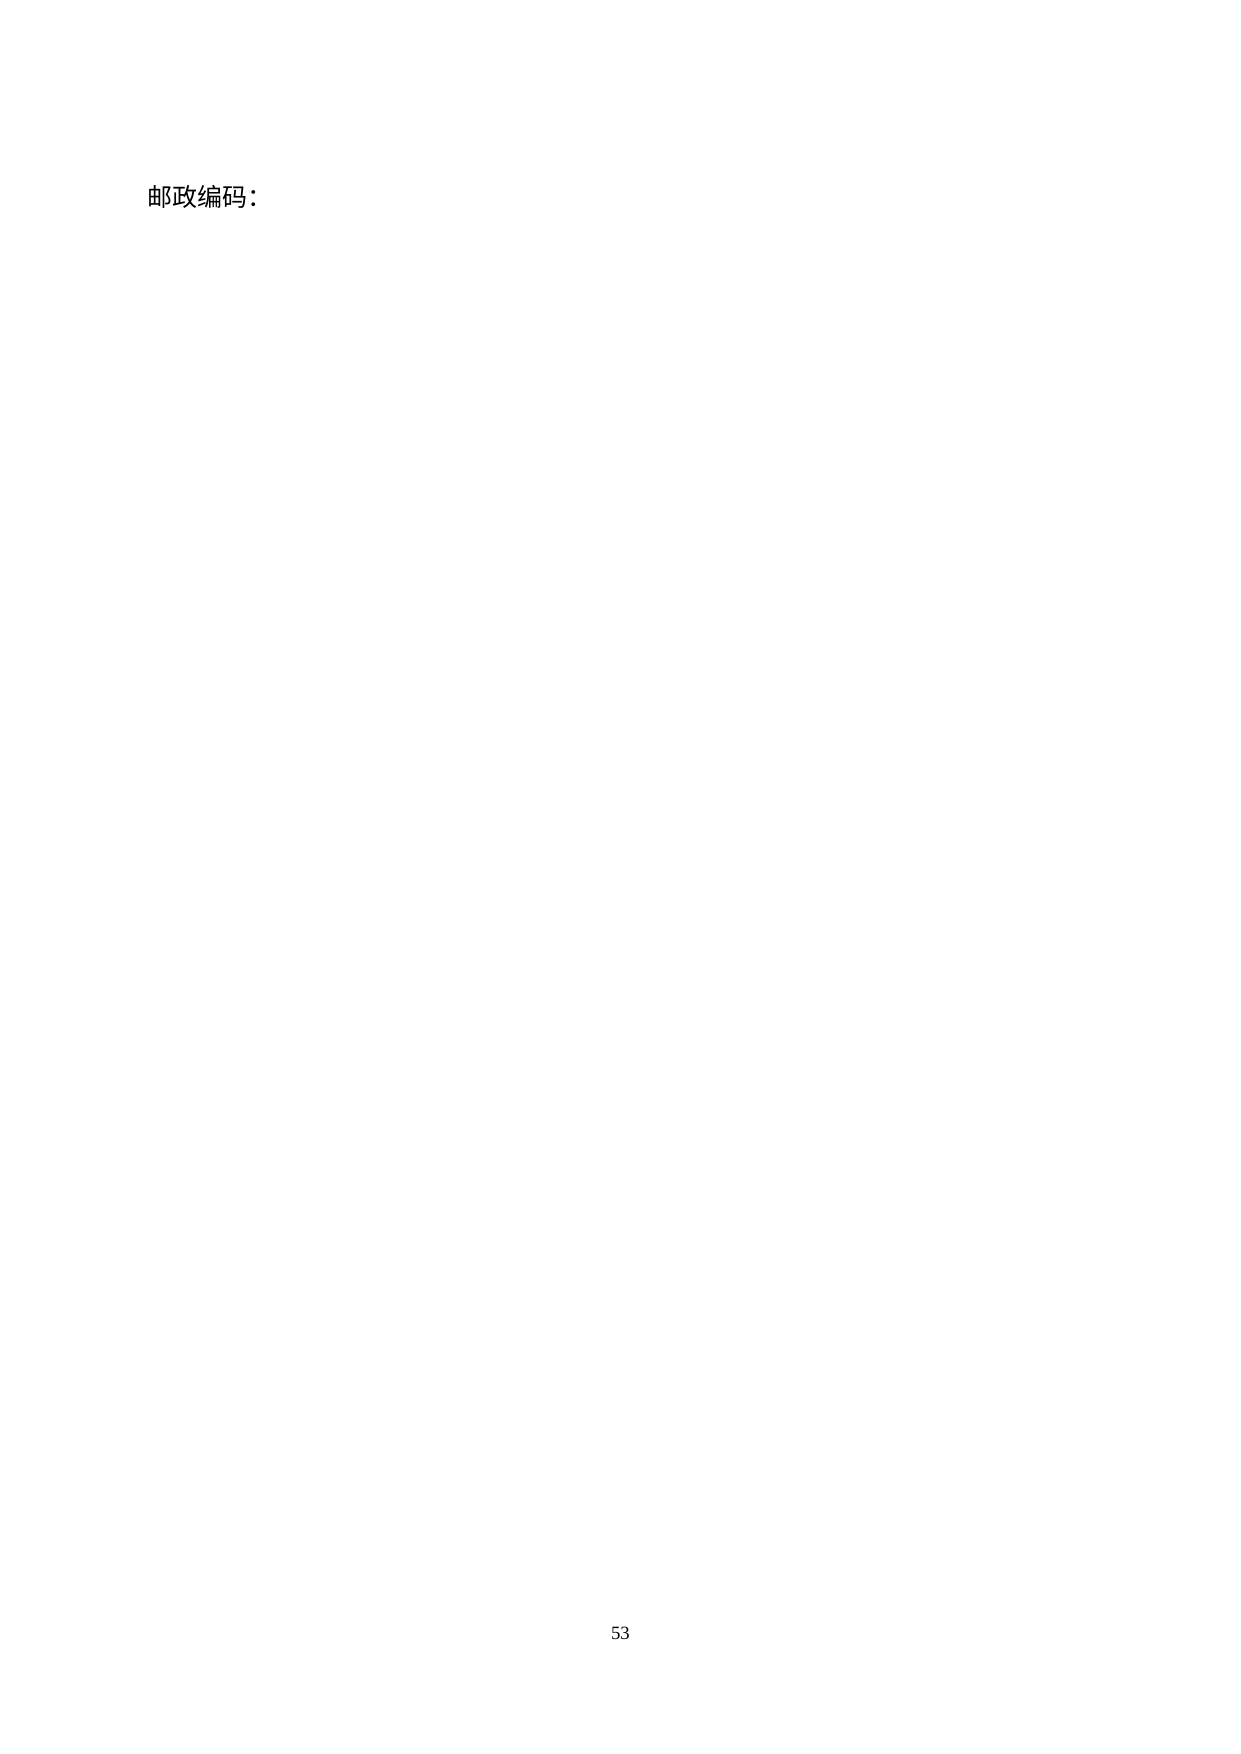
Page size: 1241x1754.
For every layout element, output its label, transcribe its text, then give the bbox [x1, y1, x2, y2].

text 邮政编码： [148, 177, 1092, 213]
